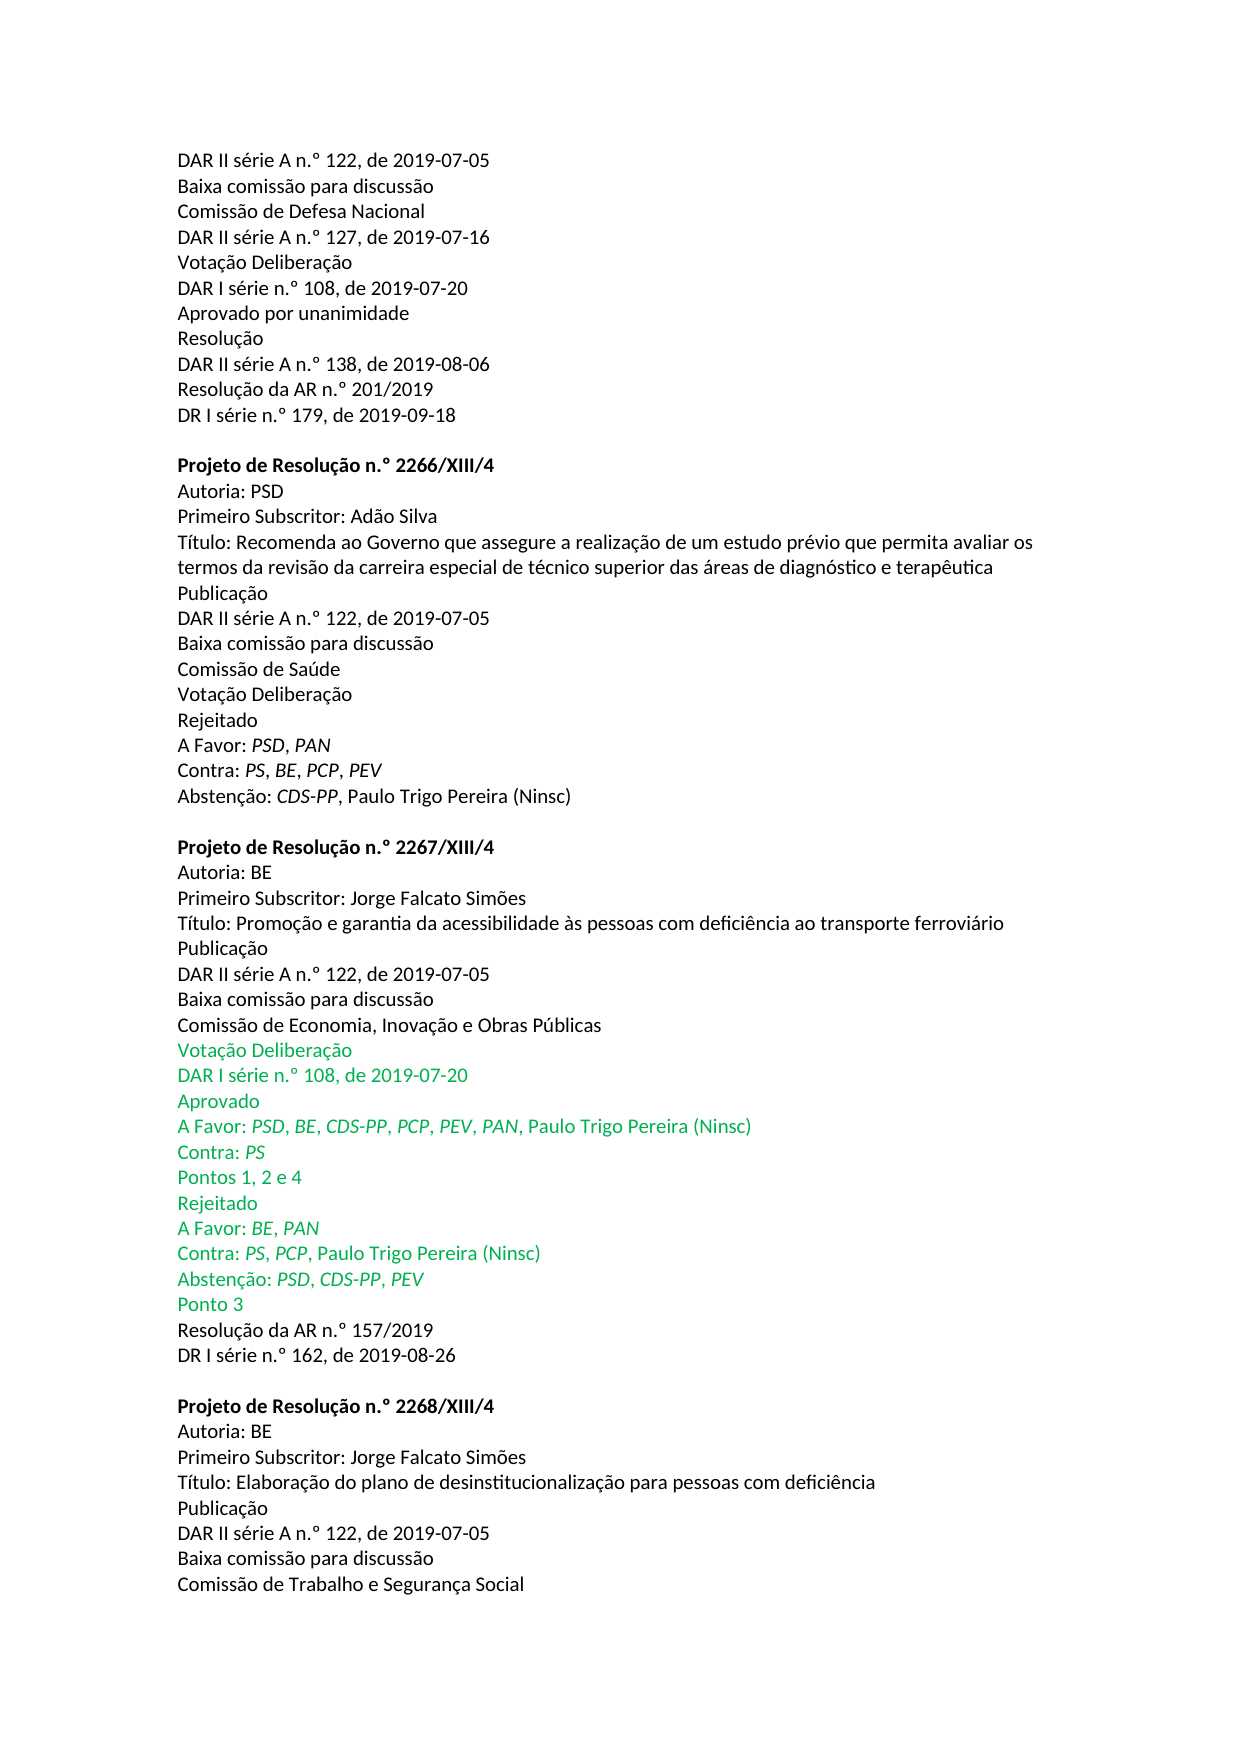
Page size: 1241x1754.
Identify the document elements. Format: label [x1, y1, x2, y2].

text [177, 148, 1063, 1596]
